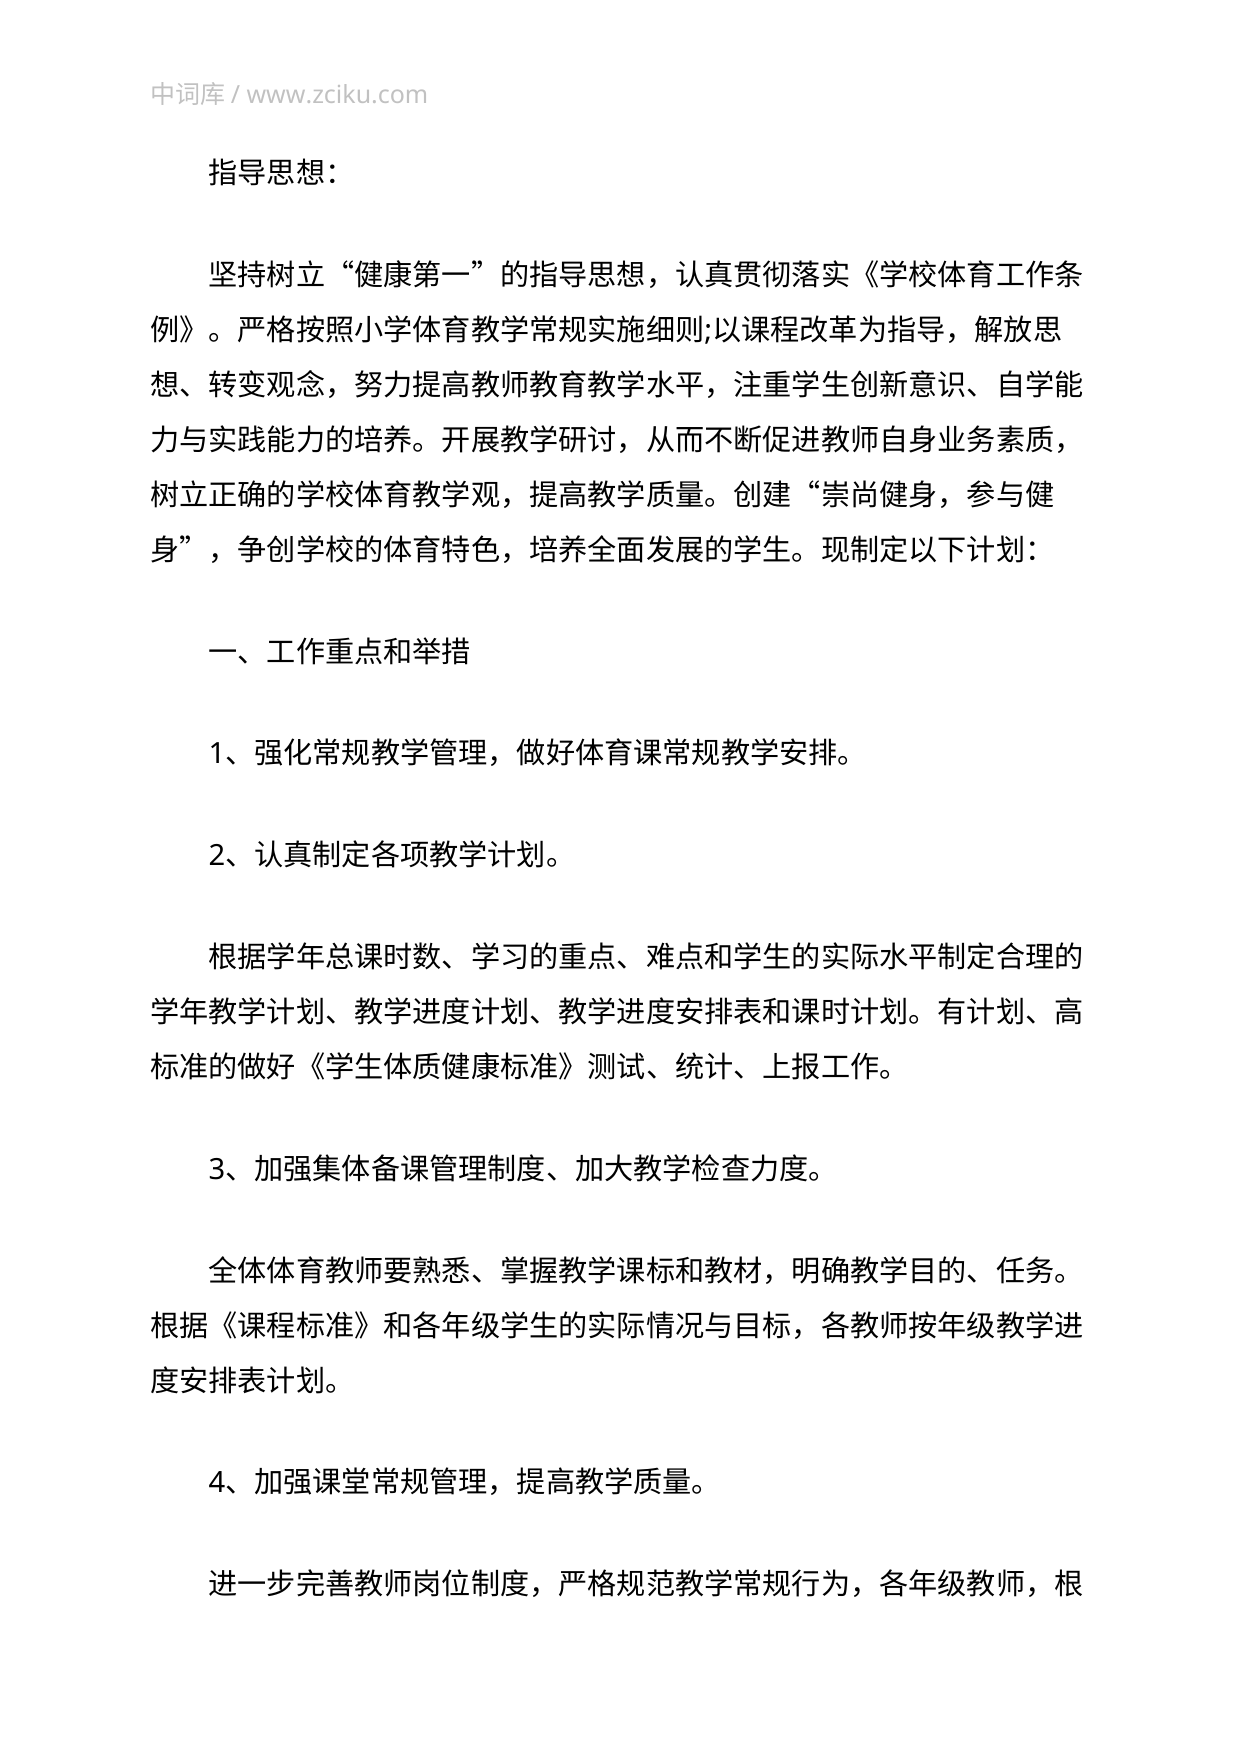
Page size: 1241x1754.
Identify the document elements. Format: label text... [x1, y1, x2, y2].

text 1、强化常规教学管理，做好体育课常规教学安排。 [150, 730, 1090, 772]
text 一、工作重点和举措 [150, 628, 1090, 670]
text 3、加强集体备课管理制度、加大教学检查力度。 [150, 1145, 1090, 1188]
text 根据学年总课时数、学习的重点、难点和学生的实际水平制定合理的学年教学计划、教学进度计划、教学进度安排表和课时计划。有计划、高标准的做好《学生体质健康标准》测试、统计、上报工作。 [150, 934, 1090, 1086]
text 2、认真制定各项教学计划。 [150, 832, 1090, 874]
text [150, 1561, 1090, 1603]
text 全体体育教师要熟悉、掌握教学课标和教材，明确教学目的、任务。根据《课程标准》和各年级学生的实际情况与目标，各教师按年级教学进度安排表计划。 [150, 1247, 1090, 1399]
text 4、加强课堂常规管理，提高教学质量。 [150, 1459, 1090, 1501]
text 坚持树立“健康第一”的指导思想，认真贯彻落实《学校体育工作条例》。严格按照小学体育教学常规实施细则;以课程改革为指导，解放思想、转变观念，努力提高教师教育教学水平，注重学生创新意识、自学能力与实践能力的培养。开展教学研讨，从而不断促进教师自身业务素质，树立正确的学校体育教学观，提高教学质量。创建“崇尚健身，参与健身”，争创学校的体育特色，培养全面发展的学生。现制定以下计划： [150, 252, 1090, 569]
text 指导思想： [150, 150, 1090, 192]
